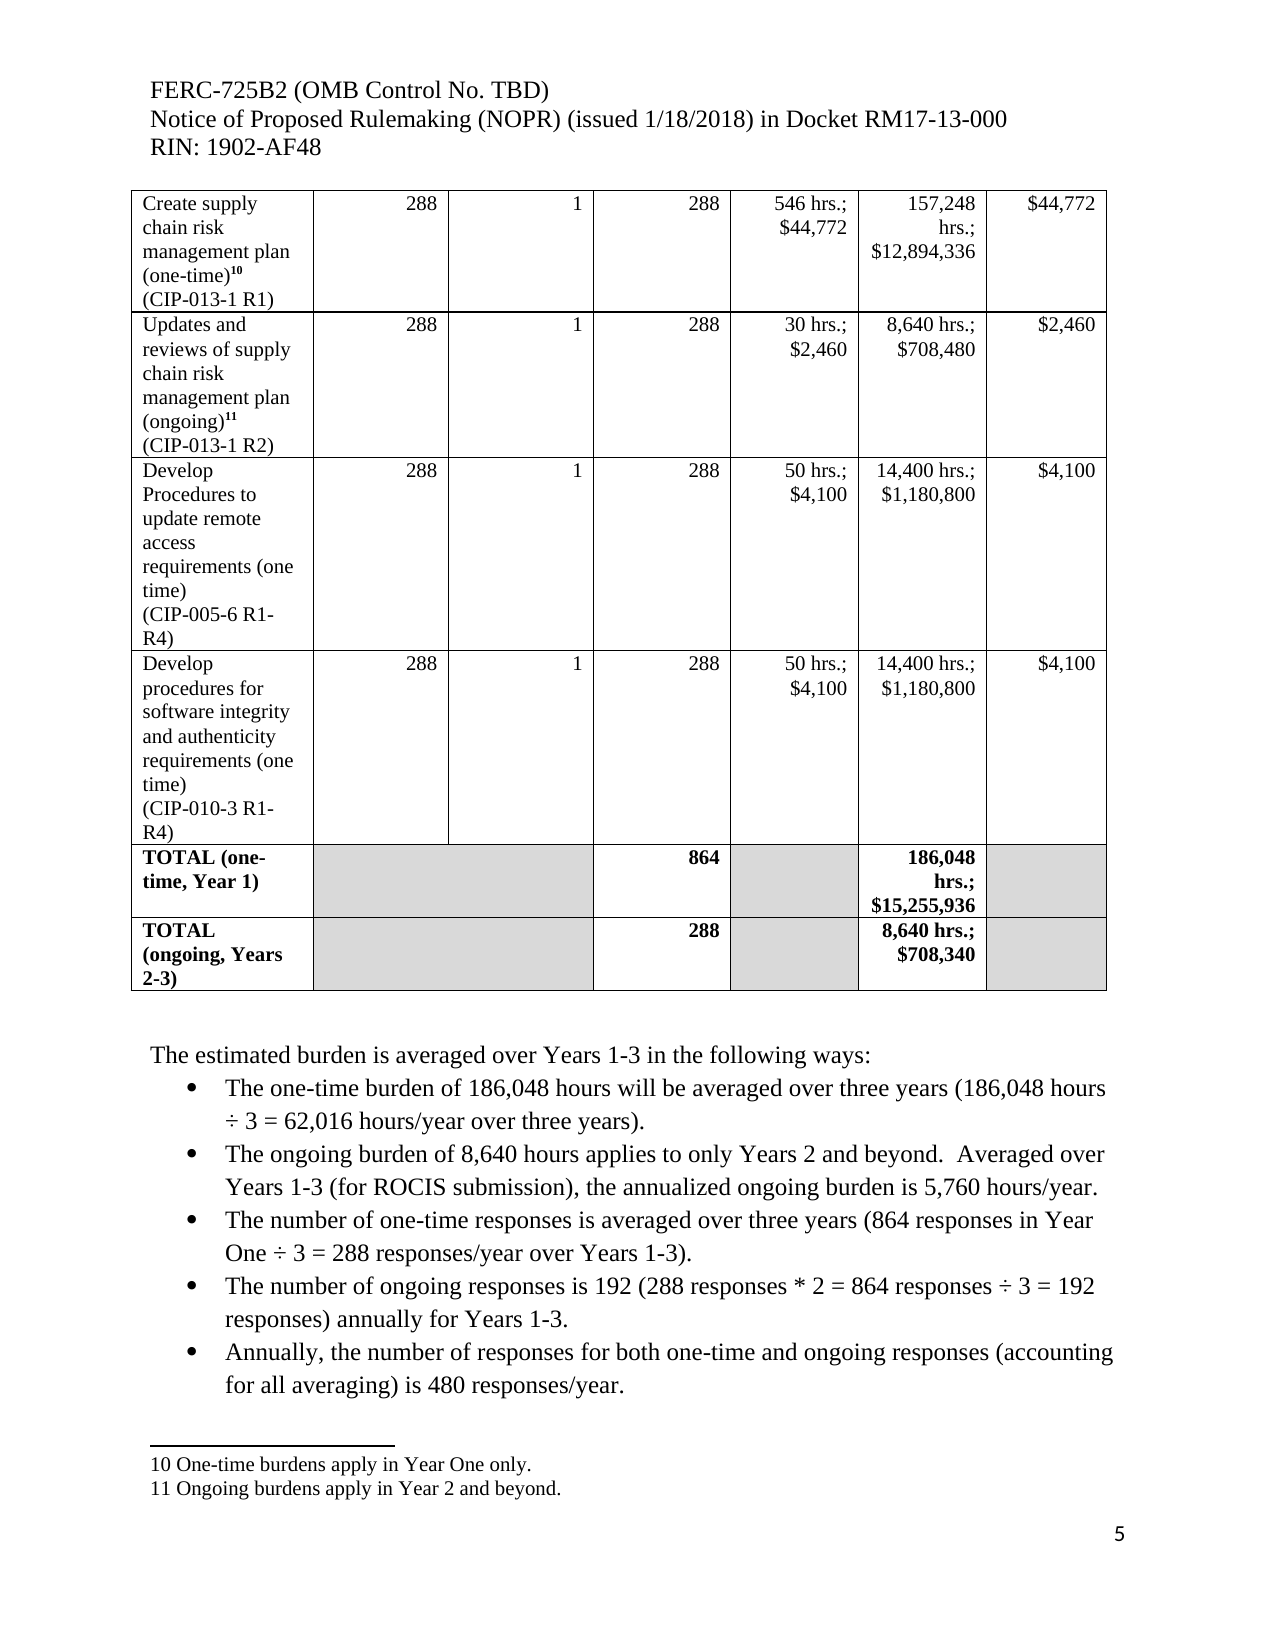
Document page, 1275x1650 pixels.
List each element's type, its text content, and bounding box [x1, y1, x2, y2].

table_cell 50 hrs.; $4,100 [731, 651, 858, 844]
list Annually, the number of responses for both one-time and ongoing responses (accounting for all averaging) is 480 responses/year. [187, 1337, 1125, 1399]
table_cell $2,460 [987, 313, 1106, 457]
table_cell 288 [594, 458, 730, 650]
table_cell TOTAL (ongoing, Years 2-3) [132, 918, 313, 990]
table_cell Develop Procedures to update remote access requirements (one time) (CIP-005-6 R1-R4) [132, 458, 313, 650]
table_cell [731, 845, 858, 917]
table_cell 1 [449, 458, 593, 650]
table_cell 30 hrs.; $2,460 [731, 313, 858, 457]
table_cell [987, 845, 1106, 917]
table_cell Updates and reviews of supply chain risk management plan (ongoing) (CIP-013-1 R2) [132, 313, 313, 457]
table_cell $4,100 [987, 458, 1106, 650]
list The estimated burden is averaged over Years 1-3 in the following ways: [150, 1040, 1125, 1069]
table_cell 288 [314, 458, 448, 650]
table_cell 8,640 hrs.; $708,340 [859, 918, 986, 990]
list The number of ongoing responses is 192 (288 responses * 2 = 864 responses ÷ 3 = 192 responses) annually for Years 1-3. [187, 1271, 1125, 1333]
table_cell $4,100 [987, 651, 1106, 844]
table_cell 288 [594, 191, 730, 311]
table_cell 288 [314, 313, 448, 457]
table_cell 288 [314, 651, 448, 844]
table_cell [314, 918, 593, 990]
list The ongoing burden of 8,640 hours applies to only Years 2 and beyond. Averaged over Years 1-3 (for ROCIS submission), the annualized ongoing burden is 5,760 hours/year. [187, 1139, 1125, 1201]
table_cell 8,640 hrs.; $708,480 [859, 313, 986, 457]
table_cell 1 [449, 651, 593, 844]
table_cell [987, 918, 1106, 990]
table_cell 288 [314, 191, 448, 311]
table_cell [731, 918, 858, 990]
table_cell 288 [594, 651, 730, 844]
table_cell $44,772 [987, 191, 1106, 311]
table_cell 14,400 hrs.; $1,180,800 [859, 651, 986, 844]
table_cell Develop procedures for software integrity and authenticity requirements (one time) (CIP-010-3 R1-R4) [132, 651, 313, 844]
table_cell 186,048 hrs.; $15,255,936 [859, 845, 986, 917]
table_cell 546 hrs.; $44,772 [731, 191, 858, 311]
table_cell TOTAL (one-time, Year 1) [132, 845, 313, 917]
table_cell Create supply chain risk management plan (one-time) (CIP-013-1 R1) [132, 191, 313, 311]
list The number of one-time responses is averaged over three years (864 responses in Year One ÷ 3 = 288 responses/year over Years 1-3). [187, 1205, 1125, 1267]
table_cell 1 [449, 191, 593, 311]
table_cell 1 [449, 313, 593, 457]
table_cell 288 [594, 918, 730, 990]
table_cell 14,400 hrs.; $1,180,800 [859, 458, 986, 650]
table_cell 288 [594, 313, 730, 457]
table_cell [314, 845, 593, 917]
table_cell 864 [594, 845, 730, 917]
table_cell 157,248 hrs.; $12,894,336 [859, 191, 986, 311]
table_cell 50 hrs.; $4,100 [731, 458, 858, 650]
list The one-time burden of 186,048 hours will be averaged over three years (186,048 hours ÷ 3 = 62,016 hours/year over three years). [187, 1073, 1125, 1135]
